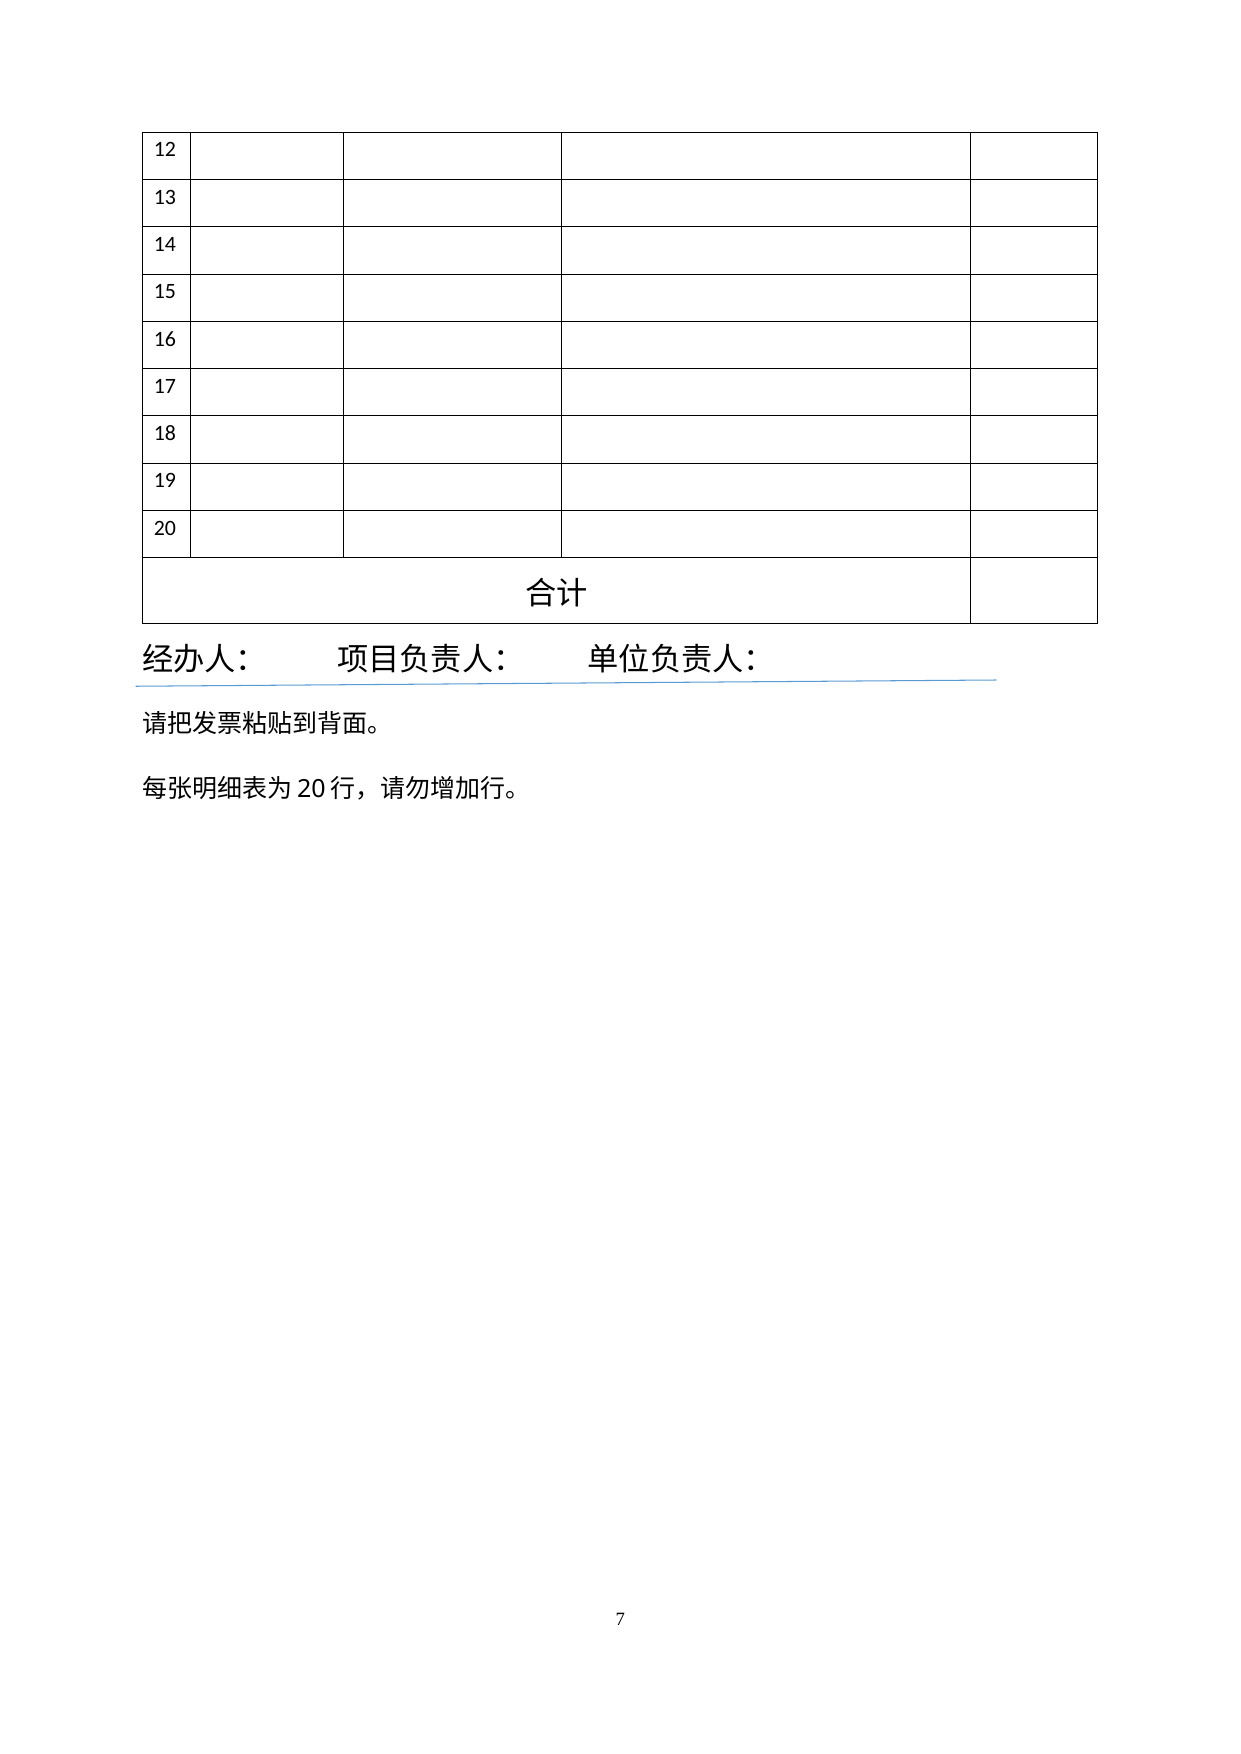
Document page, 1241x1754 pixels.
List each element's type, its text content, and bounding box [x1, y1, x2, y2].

table_cell [562, 416, 970, 463]
table_cell [344, 369, 561, 415]
table_cell [191, 464, 343, 510]
table_cell 12 [143, 133, 190, 179]
table_cell [971, 322, 1097, 368]
table_cell 14 [143, 227, 190, 273]
table_cell [971, 275, 1097, 321]
table_cell [191, 180, 343, 226]
table_cell 17 [143, 369, 190, 415]
table_cell [562, 275, 970, 321]
table_cell [344, 180, 561, 226]
table_cell [971, 133, 1097, 179]
table_cell [344, 322, 561, 368]
table_cell 合计 [143, 558, 970, 623]
table_cell [562, 511, 970, 557]
table_cell [191, 227, 343, 273]
table_cell [191, 416, 343, 463]
text 经办人： 项目负责人： 单位负责人： [142, 624, 1098, 689]
table_cell 19 [143, 464, 190, 510]
text 请把发票粘贴到背面。 [142, 689, 1098, 754]
table_cell [191, 511, 343, 557]
table_cell [562, 227, 970, 273]
table_cell [344, 416, 561, 463]
table_cell [971, 511, 1097, 557]
table_cell 16 [143, 322, 190, 368]
table_cell [191, 133, 343, 179]
table_cell [344, 227, 561, 273]
table_cell [562, 322, 970, 368]
table_cell [562, 133, 970, 179]
table_cell [344, 464, 561, 510]
table_cell [344, 275, 561, 321]
table_cell [971, 464, 1097, 510]
table_cell [191, 275, 343, 321]
table_cell 15 [143, 275, 190, 321]
table_cell [344, 511, 561, 557]
table_cell [562, 369, 970, 415]
table_cell [191, 369, 343, 415]
table_cell [971, 180, 1097, 226]
table_cell [971, 416, 1097, 463]
table_cell 13 [143, 180, 190, 226]
table_cell [191, 322, 343, 368]
table_cell [971, 369, 1097, 415]
table_cell [562, 464, 970, 510]
table_cell [562, 180, 970, 226]
table_cell [971, 558, 1097, 623]
table_cell [971, 227, 1097, 273]
table_cell 20 [143, 511, 190, 557]
text 每张明细表为20行，请勿增加行。 [142, 754, 1098, 819]
table_cell 18 [143, 416, 190, 463]
table_cell [344, 133, 561, 179]
